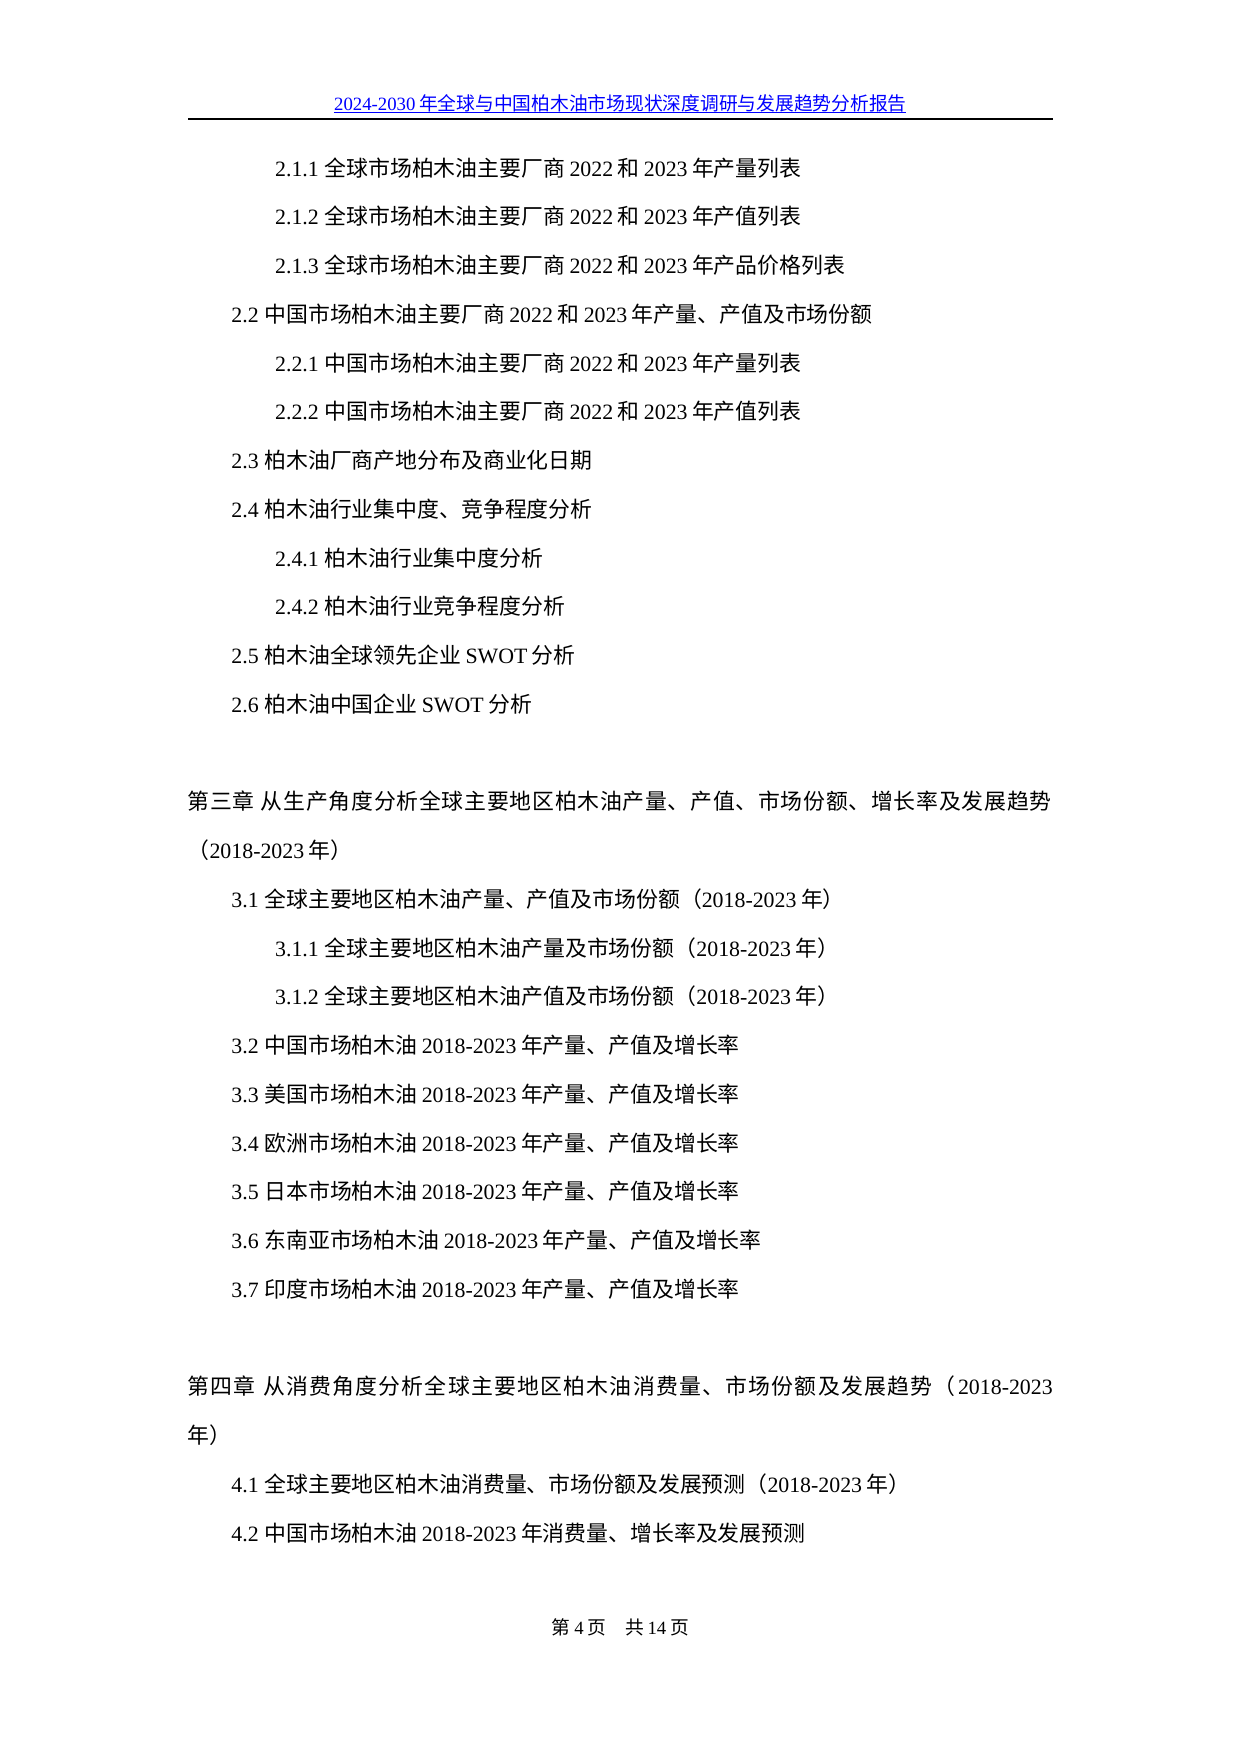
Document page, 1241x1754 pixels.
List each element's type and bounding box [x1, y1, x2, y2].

text [187, 150, 1053, 1548]
